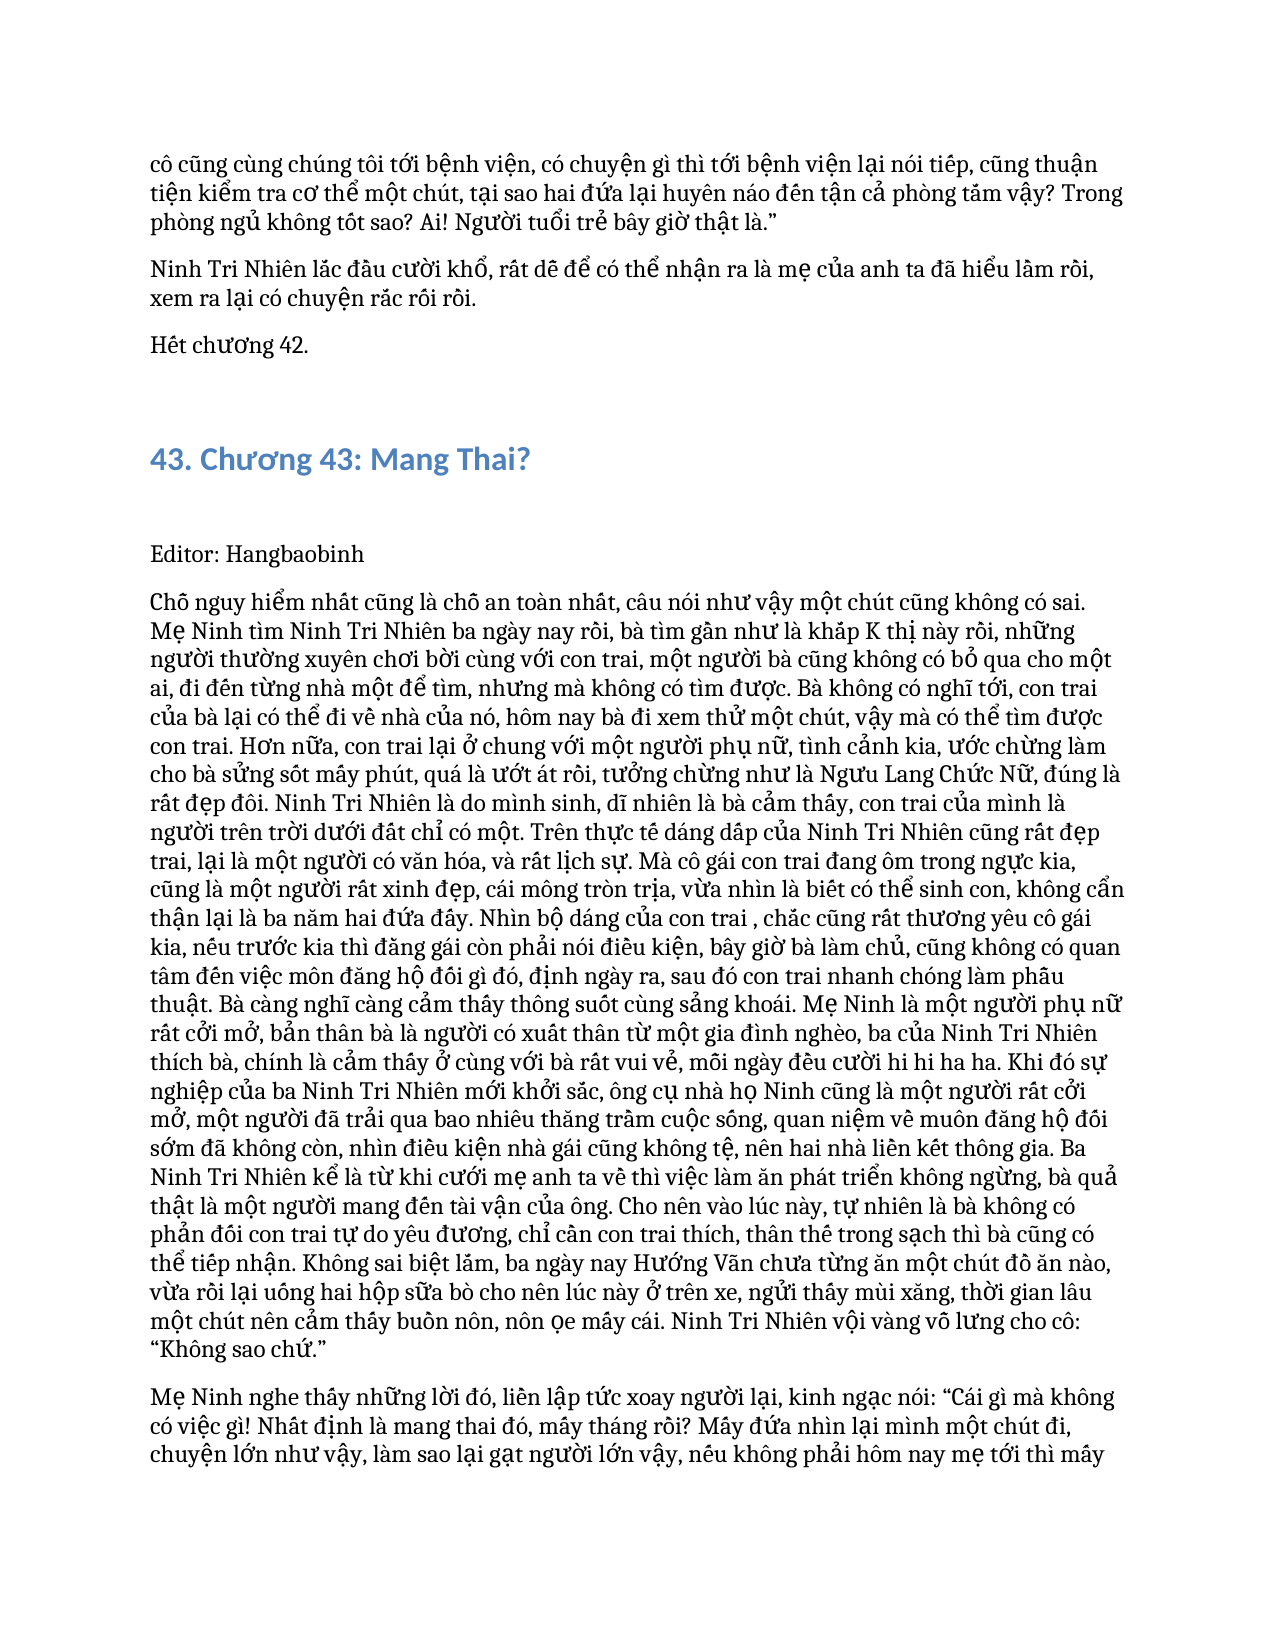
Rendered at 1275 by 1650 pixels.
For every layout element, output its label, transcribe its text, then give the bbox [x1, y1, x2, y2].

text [150, 150, 1125, 236]
text Hết chương 42. [150, 331, 1125, 417]
subtitle 43. Chương 43: Mang Thai? [150, 438, 1125, 479]
text Editor: Hangbaobinh [150, 483, 1125, 569]
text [150, 1383, 1125, 1469]
text Ninh Tri Nhiên lắc đầu cười khổ, rất dễ để có thể nhận ra là mẹ của anh ta đã hiểu lầm rồi, xem ra lại có chuyện rắc rối rồi. [150, 255, 1125, 312]
text Chỗ nguy hiểm nhất cũng là chỗ an toàn nhất, câu nói như vậy một chút cũng không có sai. Mẹ Ninh tìm Ninh Tri Nhiên ba ngày nay rồi, bà tìm gần như là khắp K thị này rồi, những người thường xuyên chơi bời cùng với con trai, một người bà cũng không có bỏ qua cho một ai, đi đến từng nhà một để tìm, nhưng mà không có tìm được. Bà không có nghĩ tới, con trai của bà lại có thể đi về nhà của nó, hôm nay bà đi xem thử một chút, vậy mà có thể tìm được con trai. Hơn nữa, con trai lại ở chung với một người phụ nữ, tình cảnh kia, ước chừng làm cho bà sửng sốt mấy phút, quá là ướt át rồi, tưởng chừng như là Ngưu Lang Chức Nữ, đúng là rất đẹp đôi. Ninh Tri Nhiên là do mình sinh, dĩ nhiên là bà cảm thấy, con trai của mình là người trên trời dưới đất chỉ có một. Trên thực tế dáng dấp của Ninh Tri Nhiên cũng rất đẹp trai, lại là một người có văn hóa, và rất lịch sự. Mà cô gái con trai đang ôm trong ngực kia, cũng là một người rất xinh đẹp, cái mông tròn trịa, vừa nhìn là biết có thể sinh con, không cẩn thận lại là ba năm hai đứa đấy. Nhìn bộ dáng của con trai , chắc cũng rất thương yêu cô gái kia, nếu trước kia thì đằng gái còn phải nói điều kiện, bây giờ bà làm chủ, cũng không có quan tâm đến việc môn đăng hộ đối gì đó, định ngày ra, sau đó con trai nhanh chóng làm phẫu thuật. Bà càng nghĩ càng cảm thấy thông suốt cùng sảng khoái. Mẹ Ninh là một người phụ nữ rất cởi mở, bản thân bà là người có xuất thân từ một gia đình nghèo, ba của Ninh Tri Nhiên thích bà, chính là cảm thấy ở cùng với bà rất vui vẻ, mỗi ngày đều cười hi hi ha ha. Khi đó sự nghiệp của ba Ninh Tri Nhiên mới khởi sắc, ông cụ nhà họ Ninh cũng là một người rất cởi mở, một người đã trải qua bao nhiêu thăng trầm cuộc sống, quan niệm về muôn đăng hộ đối sớm đã không còn, nhìn điều kiện nhà gái cũng không tệ, nên hai nhà liền kết thông gia. Ba Ninh Tri Nhiên kể là từ khi cưới mẹ anh ta về thì việc làm ăn phát triển không ngừng, bà quả thật là một người mang đến tài vận của ông. Cho nên vào lúc này, tự nhiên là bà không có phản đối con trai tự do yêu đương, chỉ cần con trai thích, thân thế trong sạch thì bà cũng có thể tiếp nhận. Không sai biệt lắm, ba ngày nay Hướng Vãn chưa từng ăn một chút đồ ăn nào, vừa rồi lại uống hai hộp sữa bò cho nên lúc này ở trên xe, ngửi thấy mùi xăng, thời gian lâu một chút nên cảm thấy buồn nôn, nôn ọe mấy cái. Ninh Tri Nhiên vội vàng vỗ lưng cho cô: “Không sao chứ.” [150, 588, 1125, 1364]
